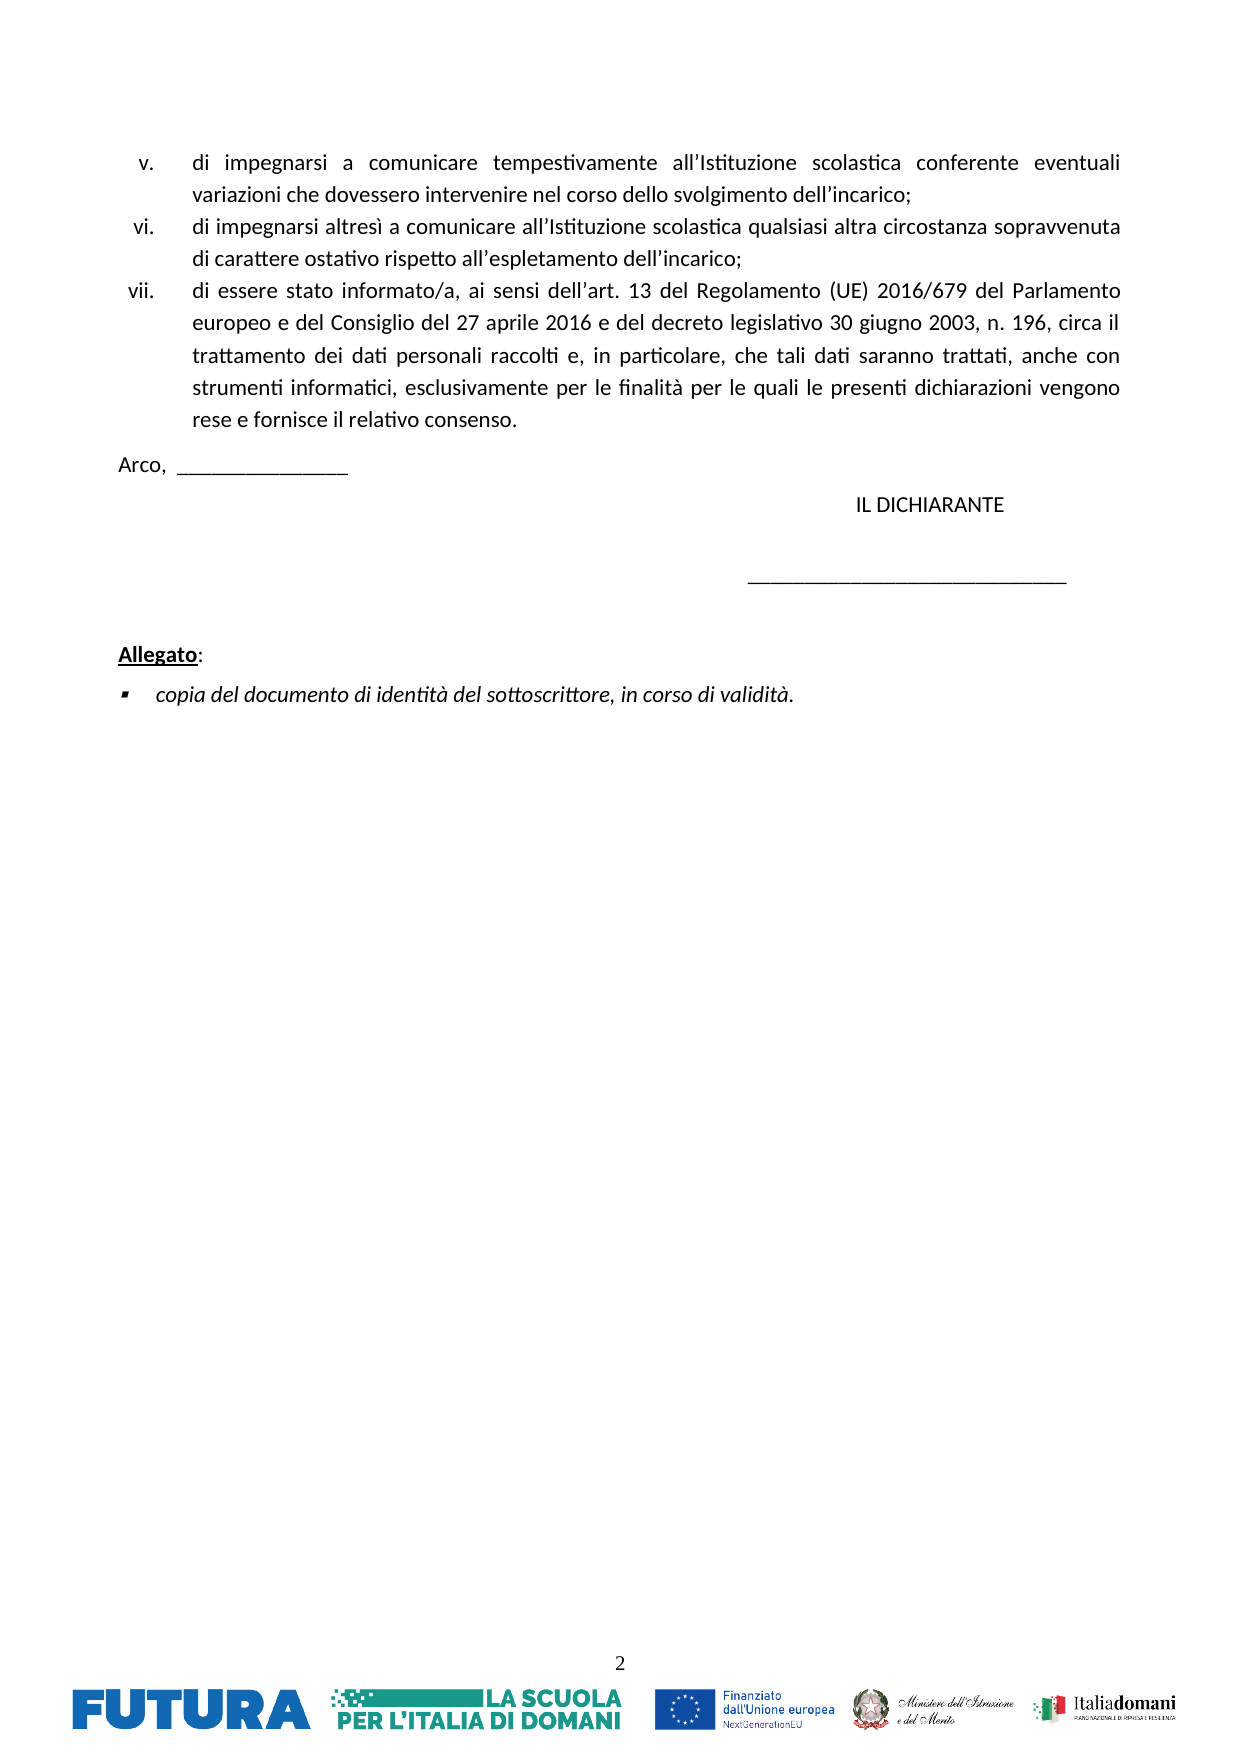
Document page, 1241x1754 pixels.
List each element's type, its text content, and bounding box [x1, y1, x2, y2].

list di essere stato informato/a, ai sensi dell’art. 13 del Regolamento (UE) 2016/679 del Parlamento europeo e del Consiglio del 27 aprile 2016 e del decreto legislativo 30 giugno 2003, n. 196, circa il trattamento dei dati personali raccolti e, in particolare, che tali dati saranno trattati, anche con strumenti informatici, esclusivamente per le finalità per le quali le presenti dichiarazioni vengono rese e fornisce il relativo consenso. [154, 276, 1122, 433]
list di impegnarsi altresì a comunicare all’Istituzione scolastica qualsiasi altra circostanza sopravvenuta di carattere ostativo rispetto all’espletamento dell’incarico; [154, 212, 1122, 272]
list copia del documento di identità del sottoscrittore, in corso di validità. [118, 680, 1122, 708]
text Allegato: [118, 640, 1122, 668]
text Arco, _______________ [118, 450, 1122, 478]
text IL DICHIARANTE [118, 490, 1122, 546]
text ____________________________ [634, 559, 1122, 587]
list di impegnarsi a comunicare tempestivamente all’Istituzione scolastica conferente eventuali variazioni che dovessero intervenire nel corso dello svolgimento dell’incarico; [154, 148, 1122, 208]
picture [71, 1686, 1178, 1733]
